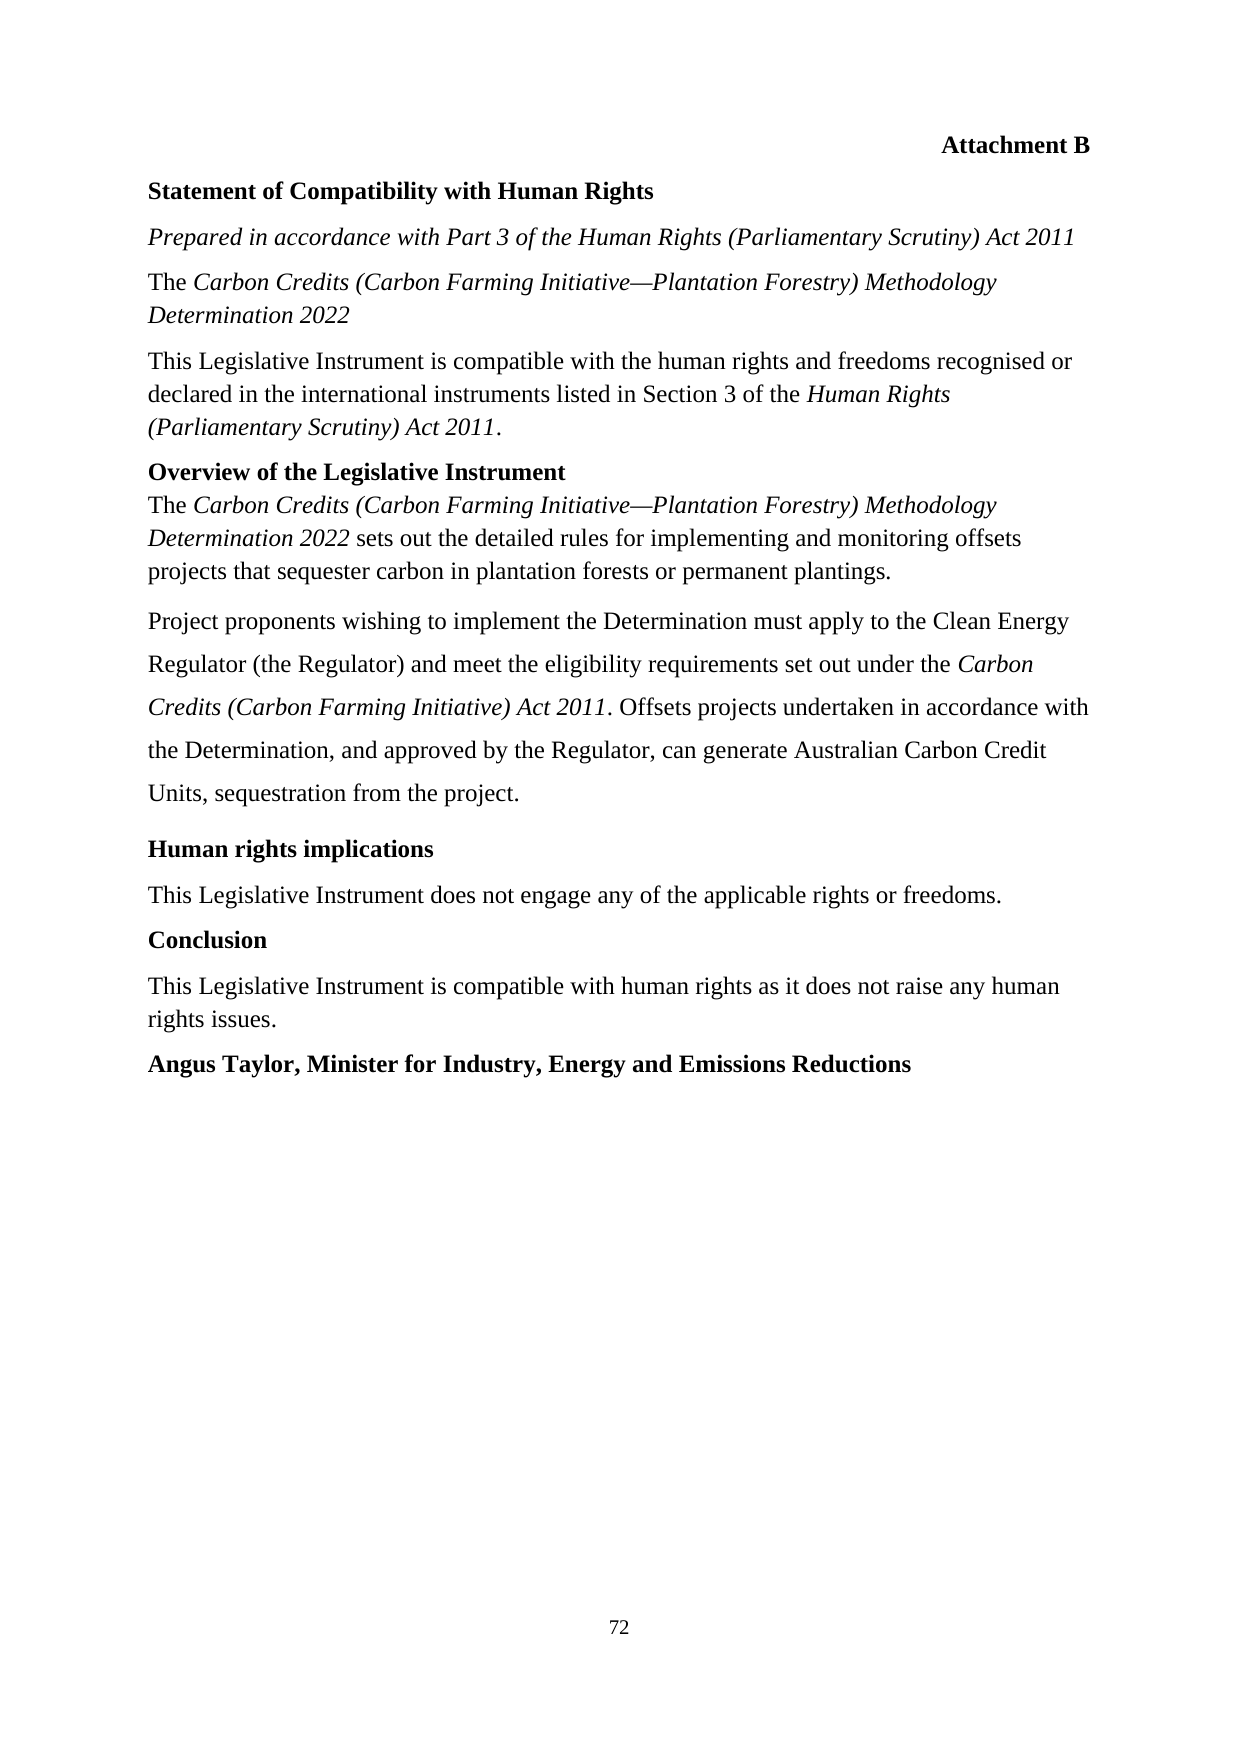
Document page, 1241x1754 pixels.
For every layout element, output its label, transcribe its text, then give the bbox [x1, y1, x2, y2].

subtitle The Carbon Credits (Carbon Farming Initiative—Plantation Forestry) Methodology Determination 2022 sets out the detailed rules for implementing and monitoring offsets projects that sequester carbon in plantation forests or permanent plantings. [148, 490, 1090, 585]
text Attachment B [148, 131, 1090, 159]
text Overview of the Legislative Instrument [148, 457, 1090, 486]
text Angus Taylor, Minister for Industry, Energy and Emissions Reductions [148, 1049, 1090, 1078]
text This Legislative Instrument is compatible with the human rights and freedoms recognised or declared in the international instruments listed in Section 3 of the Human Rights (Parliamentary Scrutiny) Act 2011. [148, 346, 1090, 441]
text Conclusion [148, 925, 1090, 954]
text This Legislative Instrument is compatible with human rights as it does not raise any human rights issues. [148, 971, 1090, 1032]
text The Carbon Credits (Carbon Farming Initiative—Plantation Forestry) Methodology Determination 2022 [148, 267, 1090, 329]
text Prepared in accordance with Part 3 of the Human Rights (Parliamentary Scrutiny) Act 2011 [148, 222, 1090, 250]
text Project proponents wishing to implement the Determination must apply to the Clean Energy Regulator (the Regulator) and meet the eligibility requirements set out under the Carbon Credits (Carbon Farming Initiative) Act 2011. Offsets projects undertaken in accordance with the Determination, and approved by the Regulator, can generate Australian Carbon Credit Units, sequestration from the project. [148, 606, 1090, 807]
text This Legislative Instrument does not engage any of the applicable rights or freedoms. [148, 880, 1090, 908]
text Human rights implications [148, 834, 1090, 863]
text Statement of Compatibility with Human Rights [148, 176, 1090, 205]
